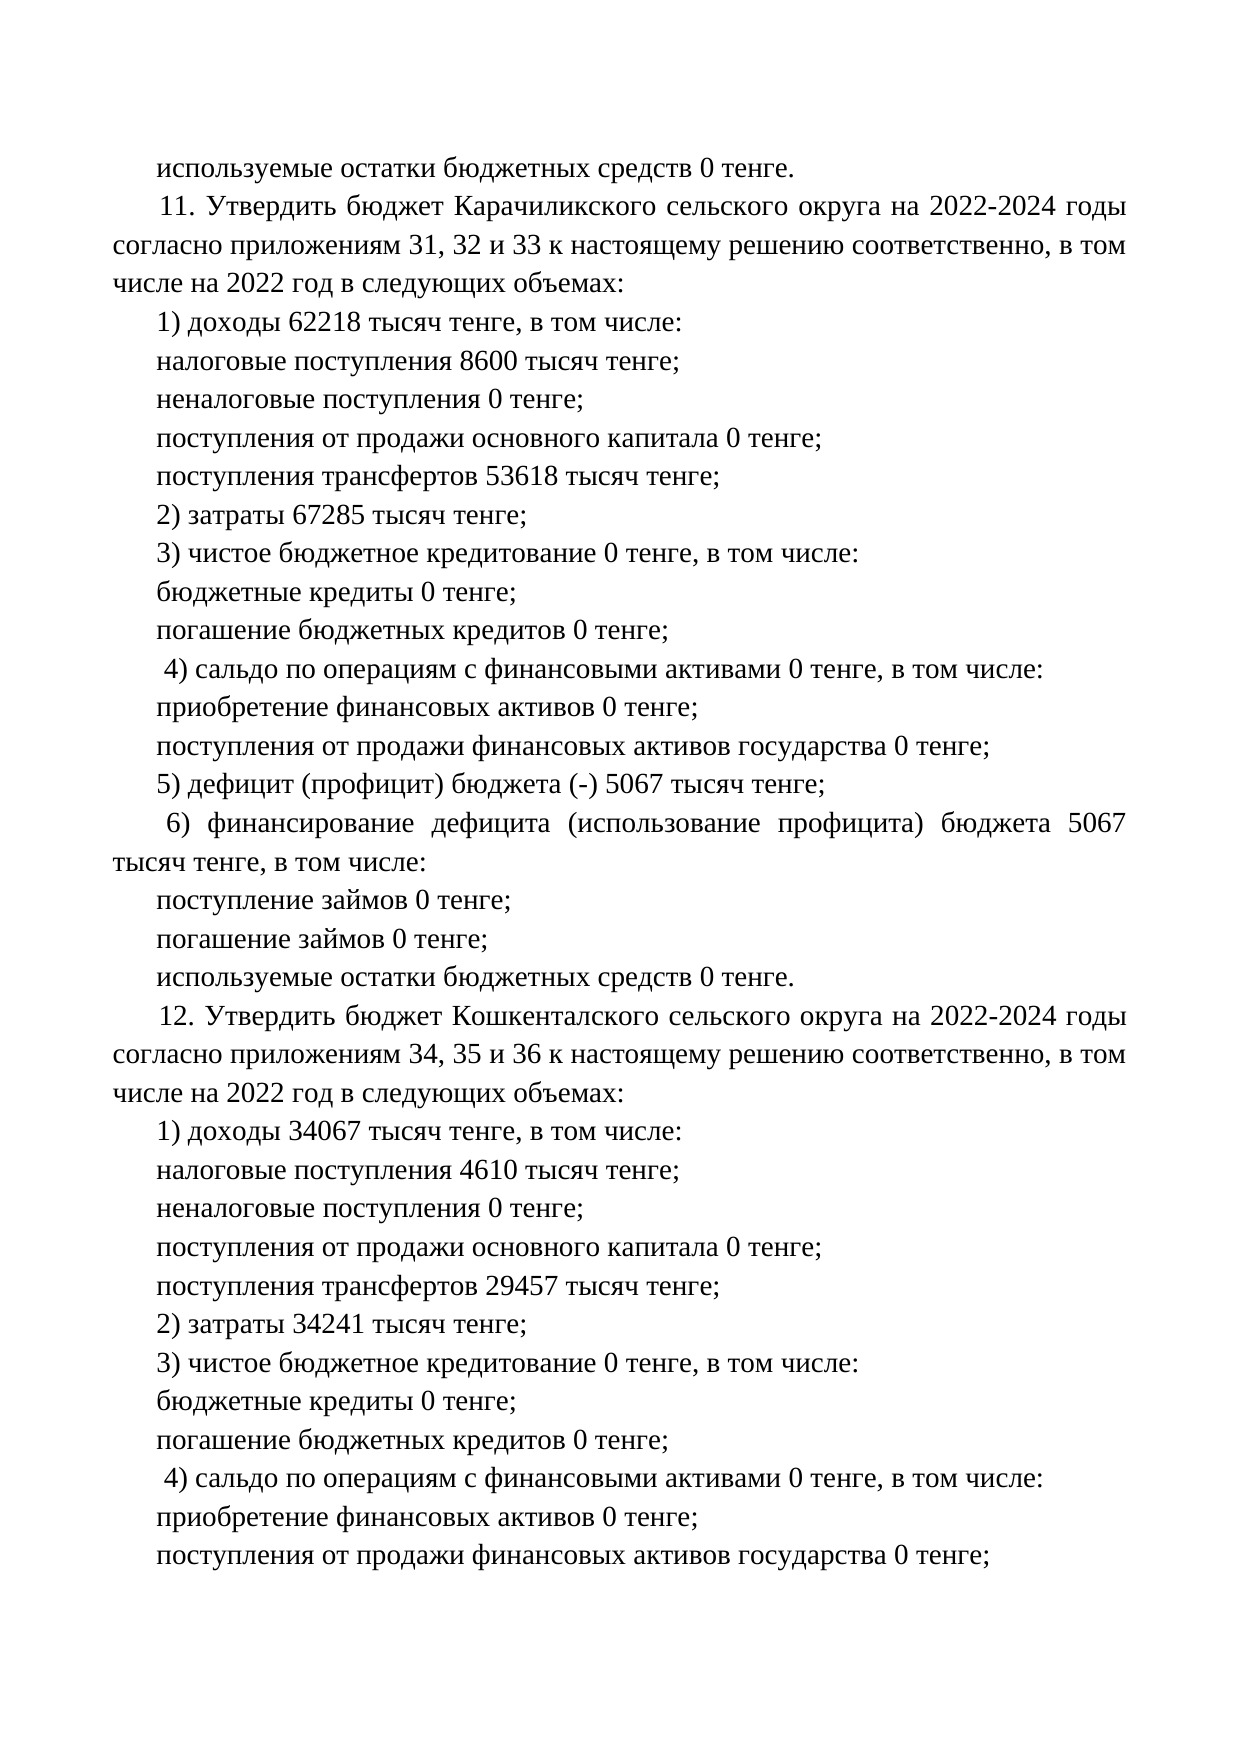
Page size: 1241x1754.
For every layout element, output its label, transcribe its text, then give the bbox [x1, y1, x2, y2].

text 1) доходы 62218 тысяч тенге, в том числе: [112, 304, 1128, 338]
text налоговые поступления 8600 тысяч тенге; [112, 343, 1128, 376]
text неналоговые поступления 0 тенге; [112, 381, 1128, 415]
text приобретение финансовых активов 0 тенге; [112, 689, 1128, 723]
text 11. Утвердить бюджет Карачиликского сельского округа на 2022-2024 годы согласно приложениям 31, 32 и 33 к настоящему решению соответственно, в том числе на 2022 год в следующих объемах: [112, 188, 1128, 299]
text 3) чистое бюджетное кредитование 0 тенге, в том числе: [112, 1345, 1128, 1378]
text 12. Утвердить бюджет Кошкенталского сельского округа на 2022-2024 годы согласно приложениям 34, 35 и 36 к настоящему решению соответственно, в том числе на 2022 год в следующих объемах: [112, 998, 1128, 1108]
text поступления от продажи финансовых активов государства 0 тенге; [112, 728, 1128, 762]
text 2) затраты 34241 тысяч тенге; [112, 1306, 1128, 1340]
text поступление займов 0 тенге; [112, 882, 1128, 916]
text используемые остатки бюджетных средств 0 тенге. [112, 150, 1128, 183]
text поступления трансфертов 29457 тысяч тенге; [112, 1268, 1128, 1301]
text налоговые поступления 4610 тысяч тенге; [112, 1152, 1128, 1186]
text используемые остатки бюджетных средств 0 тенге. [112, 959, 1128, 993]
text поступления от продажи основного капитала 0 тенге; [112, 420, 1128, 453]
text 6) финансирование дефицита (использование профицита) бюджета 5067 тысяч тенге, в том числе: [112, 805, 1128, 877]
text 5) дефицит (профицит) бюджета (-) 5067 тысяч тенге; [112, 767, 1128, 800]
text поступления от продажи основного капитала 0 тенге; [112, 1229, 1128, 1263]
text бюджетные кредиты 0 тенге; [112, 574, 1128, 607]
text поступления трансфертов 53618 тысяч тенге; [112, 458, 1128, 492]
text погашение бюджетных кредитов 0 тенге; [112, 612, 1128, 646]
text неналоговые поступления 0 тенге; [112, 1191, 1128, 1224]
text 4) сальдо по операциям с финансовыми активами 0 тенге, в том числе: [112, 1460, 1128, 1494]
text бюджетные кредиты 0 тенге; [112, 1383, 1128, 1417]
text 2) затраты 67285 тысяч тенге; [112, 497, 1128, 530]
text приобретение финансовых активов 0 тенге; [112, 1499, 1128, 1532]
text 1) доходы 34067 тысяч тенге, в том числе: [112, 1113, 1128, 1147]
text поступления от продажи финансовых активов государства 0 тенге; [112, 1537, 1128, 1571]
text 3) чистое бюджетное кредитование 0 тенге, в том числе: [112, 535, 1128, 569]
text погашение займов 0 тенге; [112, 921, 1128, 954]
text 4) сальдо по операциям с финансовыми активами 0 тенге, в том числе: [112, 651, 1128, 684]
text погашение бюджетных кредитов 0 тенге; [112, 1422, 1128, 1455]
